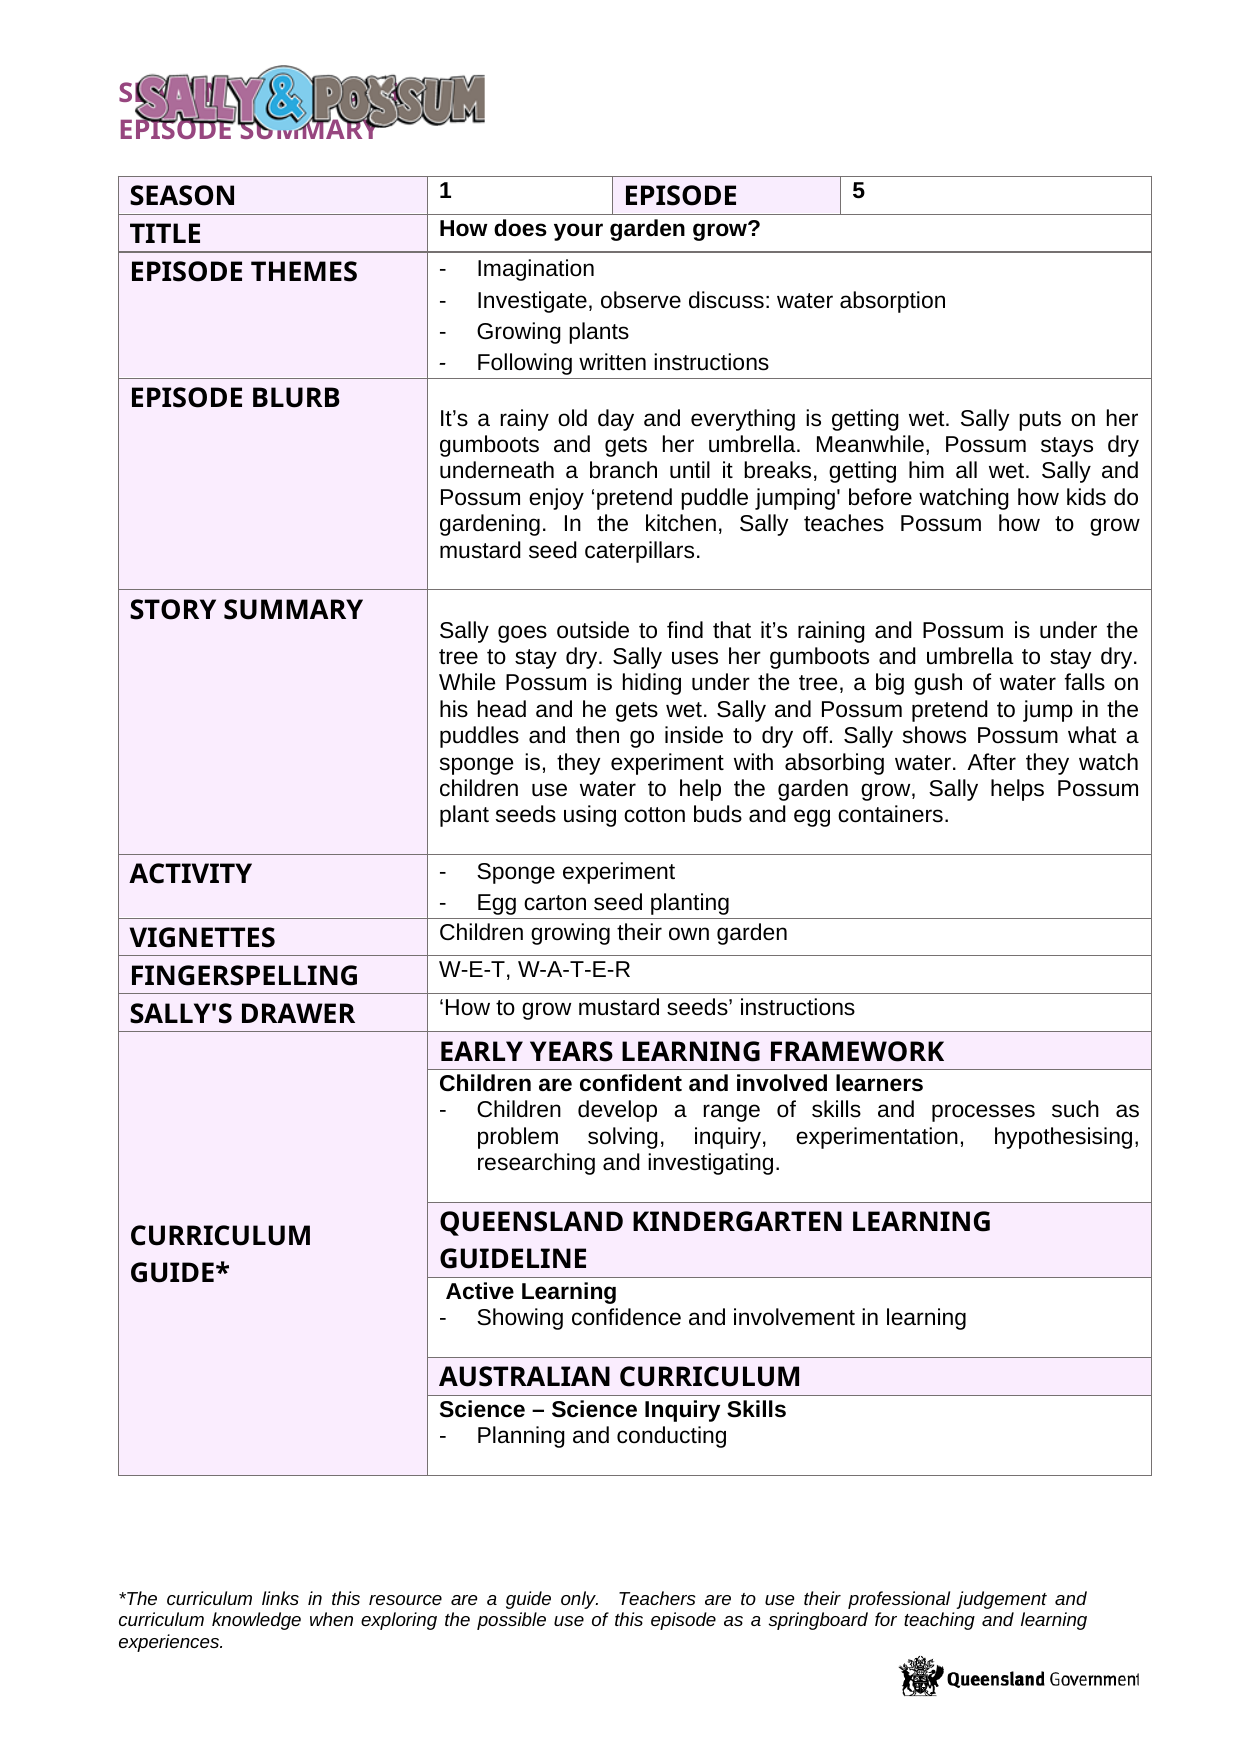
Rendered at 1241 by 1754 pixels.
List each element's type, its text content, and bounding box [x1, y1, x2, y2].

table_cell VIGNETTES [119, 919, 427, 955]
table_cell W-E-T, W-A-T-E-R [428, 956, 1151, 993]
table_cell Sally goes outside to find that it’s raining and Possum is under the tree to stay dry. Sally uses her gumboots and umbrella to stay dry. While Possum is hiding under the tree, a big gush of water falls on his head and he gets wet. Sally and Possum pretend to jump in the puddles and then go inside to dry off. Sally shows Possum what a sponge is, they experiment with absorbing water. After they watch children use water to help the garden grow, Sally helps Possum plant seeds using cotton buds and egg containers. [428, 590, 1151, 854]
table_cell EPISODE BLURB [119, 379, 427, 589]
table_cell Active Learning Showing confidence and involvement in learning [428, 1278, 1151, 1357]
table_cell Children growing their own garden [428, 919, 1151, 955]
table_cell TITLE [119, 215, 427, 251]
table_cell It’s a rainy old day and everything is getting wet. Sally puts on her gumboots and gets her umbrella. Meanwhile, Possum stays dry underneath a branch until it breaks, getting him all wet. Sally and Possum enjoy ‘pretend puddle jumping' before watching how kids do gardening. In the kitchen, Sally teaches Possum how to grow mustard seed caterpillars. [428, 379, 1151, 589]
table_header SEASON [119, 177, 427, 213]
table_cell ACTIVITY [119, 855, 427, 917]
table_header 5 [841, 177, 1151, 213]
table_cell CURRICULUM GUIDE* [119, 1032, 427, 1475]
picture [134, 65, 485, 131]
table_cell STORY SUMMARY [119, 590, 427, 854]
table_cell ‘How to grow mustard seeds’ instructions [428, 994, 1151, 1031]
table_cell EPISODE THEMES [119, 253, 427, 377]
table_header EPISODE [613, 177, 840, 213]
table_cell AUSTRALIAN CURRICULUM [428, 1358, 1151, 1395]
table_cell Children are confident and involved learners Children develop a range of skills and processes such as problem solving, inquiry, experimentation, hypothesising, researching and investigating. [428, 1070, 1151, 1202]
table_cell Sponge experiment Egg carton seed planting [428, 855, 1151, 917]
table_header 1 [428, 177, 612, 213]
table_cell QUEENSLAND KINDERGARTEN LEARNING GUIDELINE [428, 1203, 1151, 1277]
picture [898, 1655, 1139, 1697]
table_cell FINGERSPELLING [119, 956, 427, 993]
table_cell SALLY'S DRAWER [119, 994, 427, 1031]
table_cell EARLY YEARS LEARNING FRAMEWORK [428, 1032, 1151, 1069]
table_cell Imagination Investigate, observe discuss: water absorption Growing plants Following written instructions [428, 253, 1151, 377]
table_cell Science – Science Inquiry Skills Planning and conducting [428, 1396, 1151, 1475]
table_cell How does your garden grow? [428, 215, 1151, 251]
